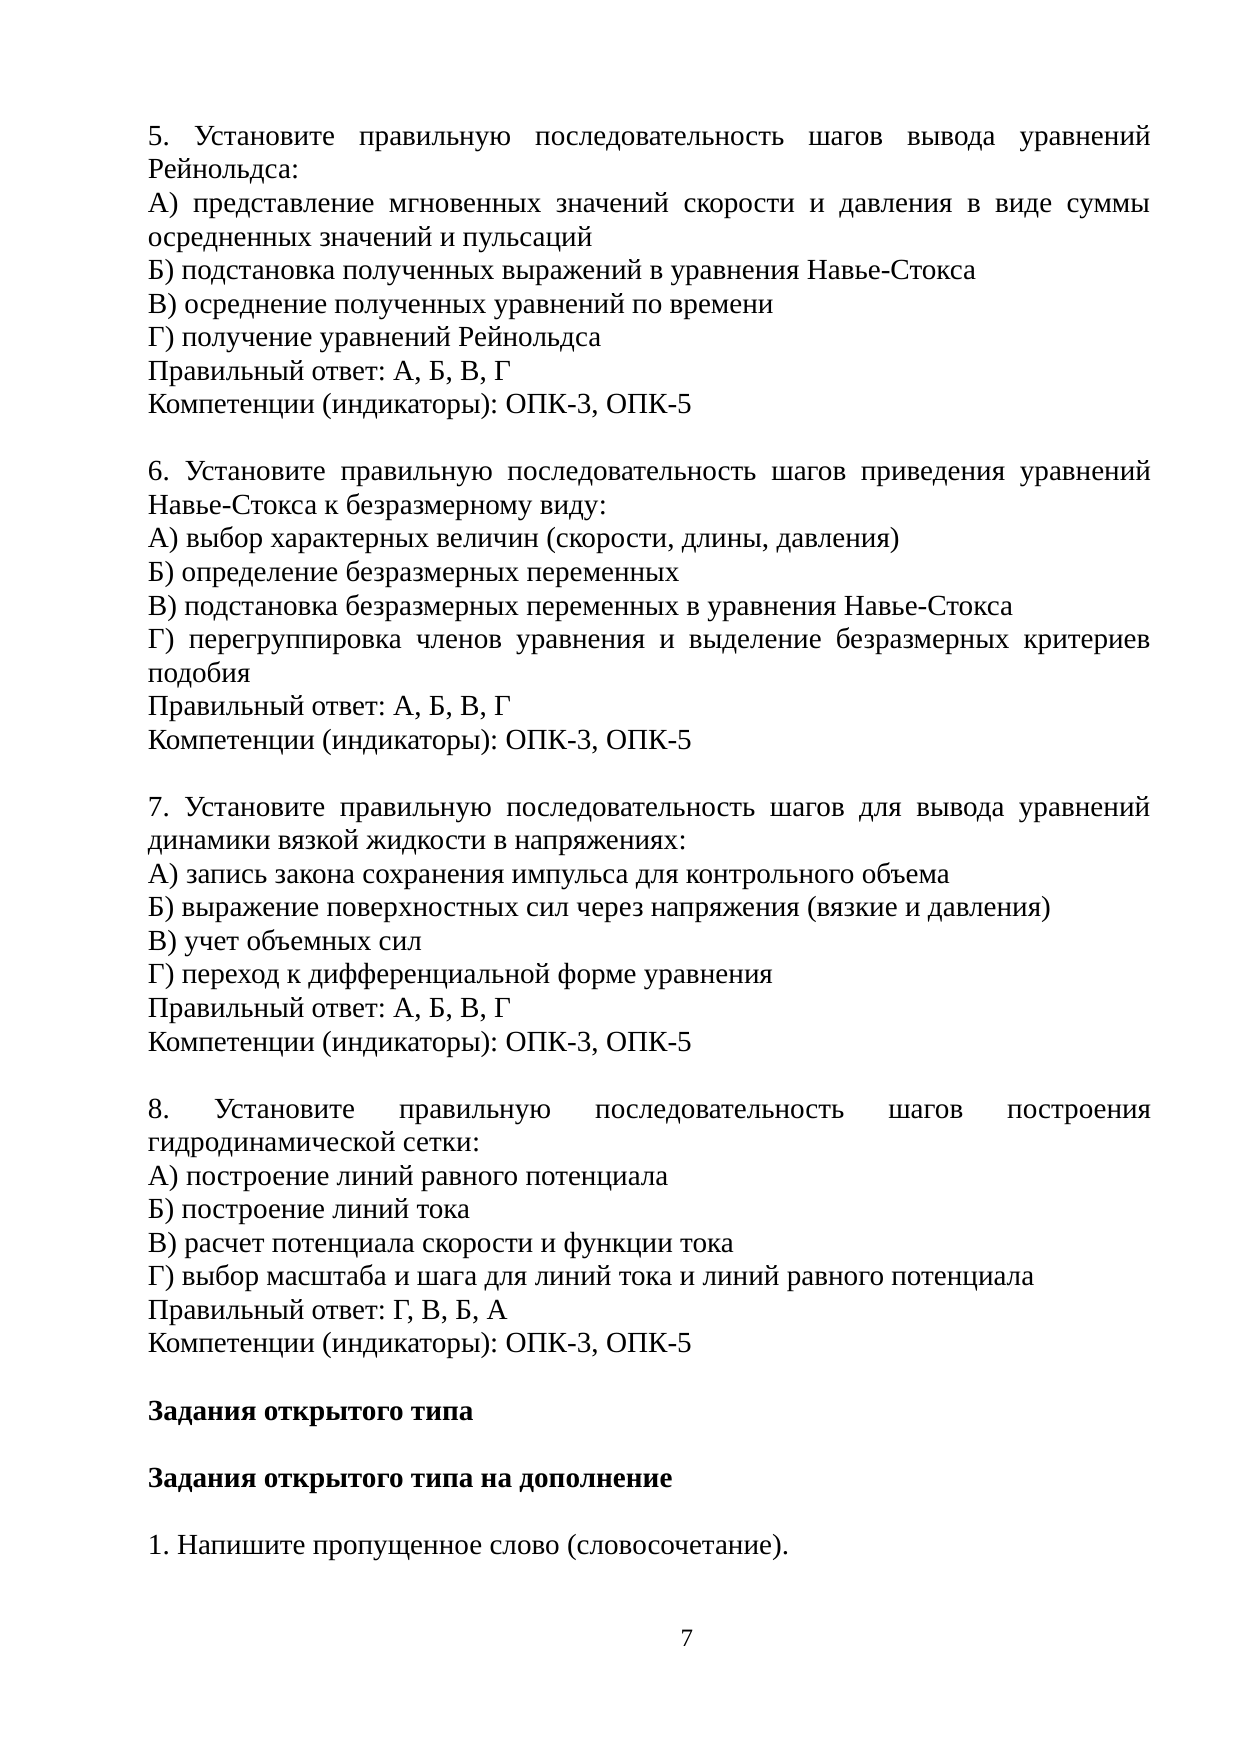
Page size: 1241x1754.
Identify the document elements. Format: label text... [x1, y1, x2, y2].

text Правильный ответ: А, Б, В, Г [148, 990, 1152, 1024]
text А) представление мгновенных значений скорости и давления в виде суммы осредненных значений и пульсаций [148, 185, 1152, 252]
text Г) выбор масштаба и шага для линий тока и линий равного потенциала [148, 1258, 1152, 1292]
text Б) подстановка полученных выражений в уравнения Навье-Стокса [148, 252, 1152, 286]
text Компетенции (индикаторы): ОПК-3, ОПК-5 [148, 1326, 1152, 1359]
text Правильный ответ: А, Б, В, Г [148, 688, 1152, 722]
text В) осреднение полученных уравнений по времени [148, 286, 1152, 319]
text В) учет объемных сил [148, 923, 1152, 957]
text А) выбор характерных величин (скорости, длины, давления) [148, 521, 1152, 554]
text Правильный ответ: Г, В, Б, А [148, 1292, 1152, 1326]
text Б) построение линий тока [148, 1191, 1152, 1225]
text Б) определение безразмерных переменных [148, 554, 1152, 588]
text Б) выражение поверхностных сил через напряжения (вязкие и давления) [148, 889, 1152, 923]
text Компетенции (индикаторы): ОПК-3, ОПК-5 [148, 386, 1152, 420]
text Компетенции (индикаторы): ОПК-3, ОПК-5 [148, 1024, 1152, 1057]
text А) построение линий равного потенциала [148, 1158, 1152, 1191]
subtitle Задания открытого типа на дополнение [148, 1460, 1152, 1493]
text Компетенции (индикаторы): ОПК-3, ОПК-5 [148, 722, 1152, 755]
text Г) переход к дифференциальной форме уравнения [148, 957, 1152, 990]
text В) расчет потенциала скорости и функции тока [148, 1225, 1152, 1258]
text 8. Установите правильную последовательность шагов построения гидродинамической сетки: [148, 1091, 1152, 1158]
text 1. Напишите пропущенное слово (словосочетание). [148, 1527, 1152, 1560]
text Г) получение уравнений Рейнольдса [148, 319, 1152, 353]
subtitle Задания открытого типа [148, 1393, 1152, 1426]
text Г) перегруппировка членов уравнения и выделение безразмерных критериев подобия [148, 621, 1152, 688]
text В) подстановка безразмерных переменных в уравнения Навье-Стокса [148, 588, 1152, 621]
text 6. Установите правильную последовательность шагов приведения уравнений Навье-Стокса к безразмерному виду: [148, 453, 1152, 521]
text Правильный ответ: А, Б, В, Г [148, 353, 1152, 386]
text 7. Установите правильную последовательность шагов для вывода уравнений динамики вязкой жидкости в напряжениях: [148, 789, 1152, 856]
text А) запись закона сохранения импульса для контрольного объема [148, 856, 1152, 889]
text 5. Установите правильную последовательность шагов вывода уравнений Рейнольдса: [148, 118, 1152, 185]
